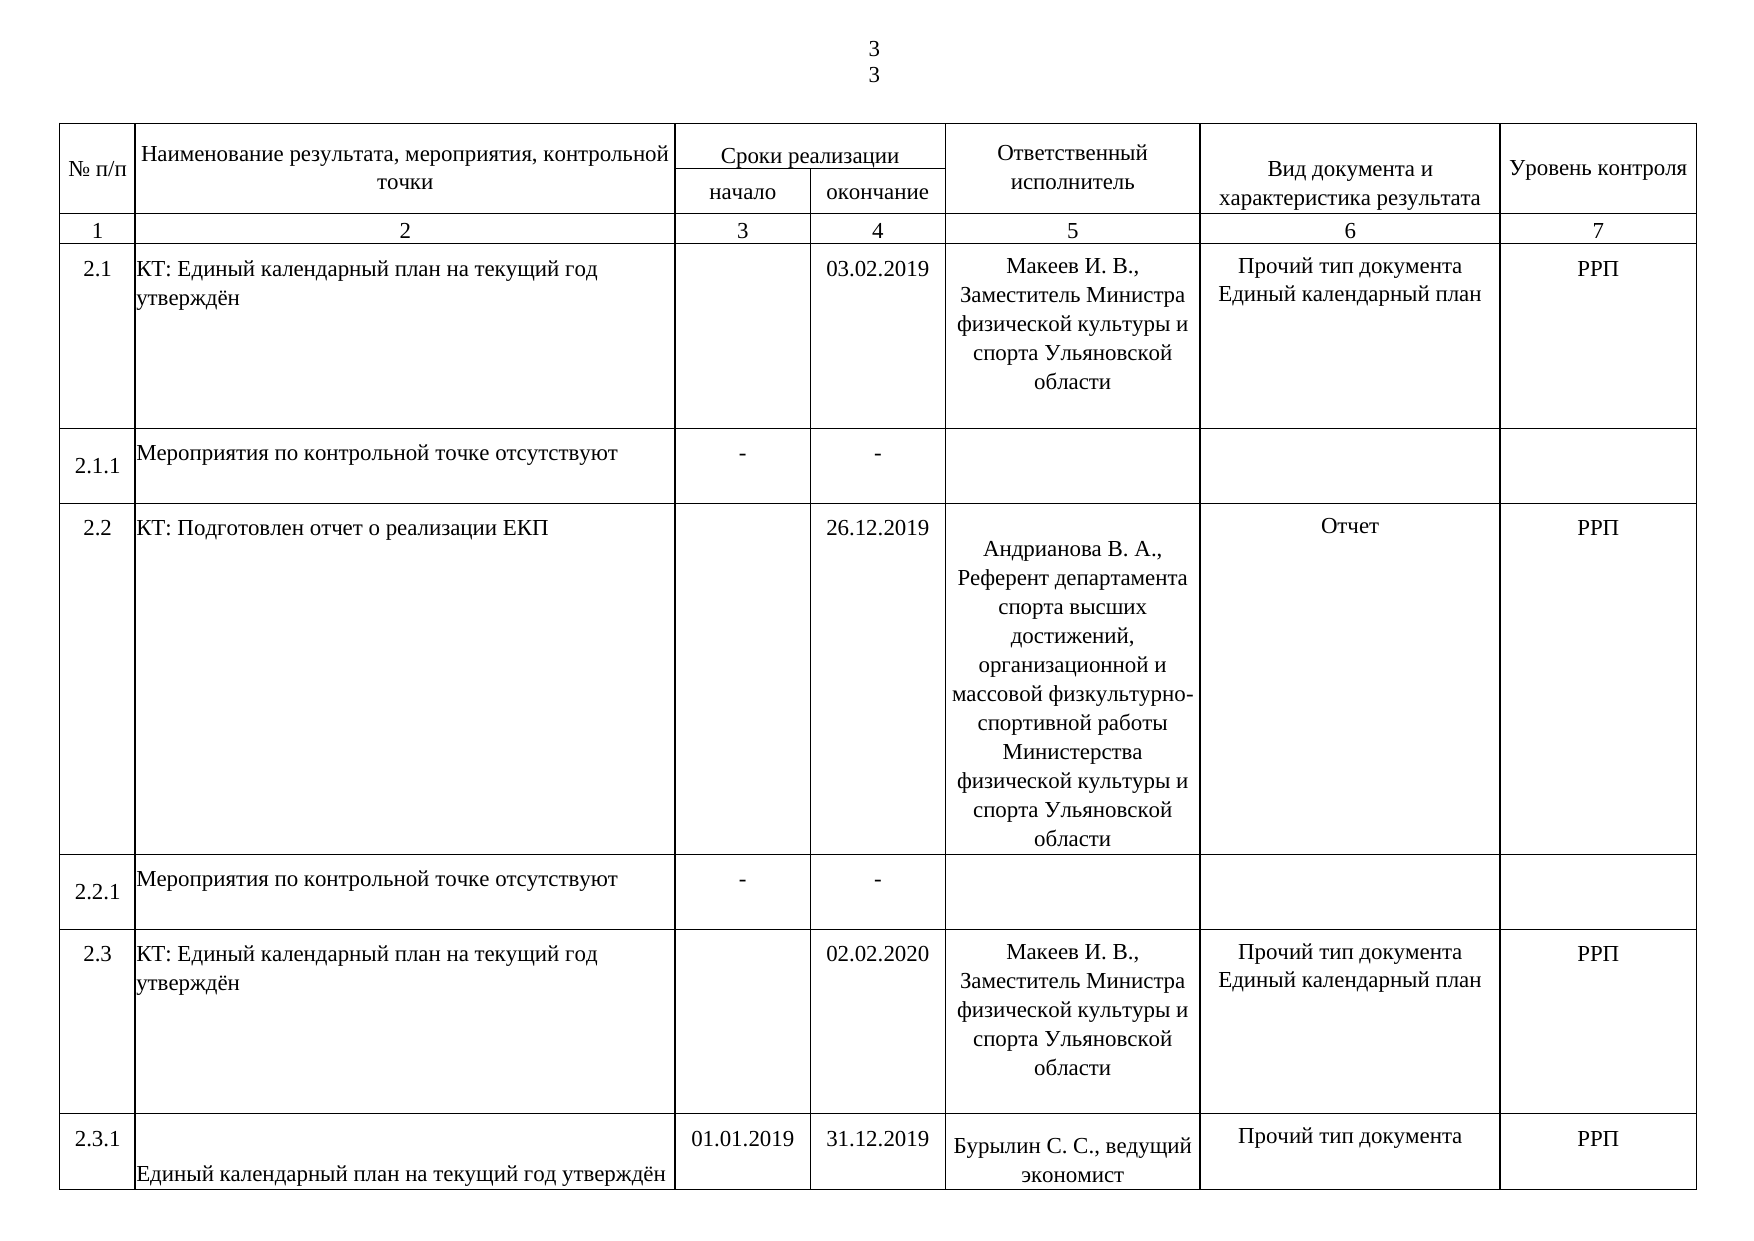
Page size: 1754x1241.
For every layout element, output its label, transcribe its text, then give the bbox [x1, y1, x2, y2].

table_cell 02.02.2020 [811, 930, 945, 1113]
table_cell [946, 429, 1199, 503]
table_cell 2 [136, 214, 674, 243]
table_cell 2.2 [60, 504, 134, 854]
table_cell 26.12.2019 [811, 504, 945, 854]
table_cell [676, 504, 810, 854]
table_cell окончание [811, 169, 945, 213]
table_cell 4 [811, 214, 945, 243]
table_cell 01.01.2019 [676, 1114, 810, 1189]
table_cell КТ: Подготовлен отчет о реализации ЕКП [136, 504, 674, 854]
table_cell Отчет [1201, 504, 1499, 854]
table_cell - [676, 855, 810, 929]
table_header № п/п [60, 124, 134, 213]
table_cell Единый календарный план на текущий год утверждён [136, 1114, 674, 1189]
table_cell Прочий тип документа [1201, 1114, 1499, 1189]
table_cell 5 [946, 214, 1199, 243]
table_cell КТ: Единый календарный план на текущий год утверждён [136, 244, 674, 428]
table_cell [1501, 855, 1696, 929]
table_cell [676, 930, 810, 1113]
table_cell Мероприятия по контрольной точке отсутствуют [136, 429, 674, 503]
table_cell КТ: Единый календарный план на текущий год утверждён [136, 930, 674, 1113]
table_cell Макеев И. В., Заместитель Министра физической культуры и спорта Ульяновской области [946, 244, 1199, 428]
table_cell 03.02.2019 [811, 244, 945, 428]
table_cell Мероприятия по контрольной точке отсутствуют [136, 855, 674, 929]
table_cell Андрианова В. А., Референт департамента спорта высших достижений, организационной и массовой физкультурноспортивной работы Министерства физической культуры и спорта Ульяновской области [946, 504, 1199, 854]
table_cell РРП [1501, 1114, 1696, 1189]
table_header Сроки реализации [676, 124, 945, 168]
table_cell [1201, 855, 1499, 929]
table_cell РРП [1501, 244, 1696, 428]
table_cell Прочий тип документа Единый календарный план [1201, 930, 1499, 1113]
table_cell 2.3 [60, 930, 134, 1113]
table_cell - [676, 429, 810, 503]
table_cell 1 [60, 214, 134, 243]
table_header Ответственный исполнитель [946, 124, 1199, 213]
table_cell [1201, 429, 1499, 503]
table_cell 7 [1501, 214, 1696, 243]
table_cell 3 [676, 214, 810, 243]
table_cell 31.12.2019 [811, 1114, 945, 1189]
table_cell РРП [1501, 930, 1696, 1113]
table_cell 2.1 [60, 244, 134, 428]
table_cell [1501, 429, 1696, 503]
table_cell 2.1.1 [60, 429, 134, 503]
table_cell РРП [1501, 504, 1696, 854]
table_cell начало [676, 169, 810, 213]
table_cell - [811, 855, 945, 929]
table_cell [676, 244, 810, 428]
table_header Наименование результата, мероприятия, контрольной точки [136, 124, 674, 213]
table_cell Прочий тип документа Единый календарный план [1201, 244, 1499, 428]
table_cell Макеев И. В., Заместитель Министра физической культуры и спорта Ульяновской области [946, 930, 1199, 1113]
table_cell 6 [1201, 214, 1499, 243]
table_cell 2.2.1 [60, 855, 134, 929]
table_cell - [811, 429, 945, 503]
table_header Уровень контроля [1501, 124, 1696, 213]
table_cell 2.3.1 [60, 1114, 134, 1189]
table_header Вид документа и характеристика результата [1201, 124, 1499, 213]
table_cell [946, 855, 1199, 929]
table_cell Бурылин С. С., ведущий экономист [946, 1114, 1199, 1189]
